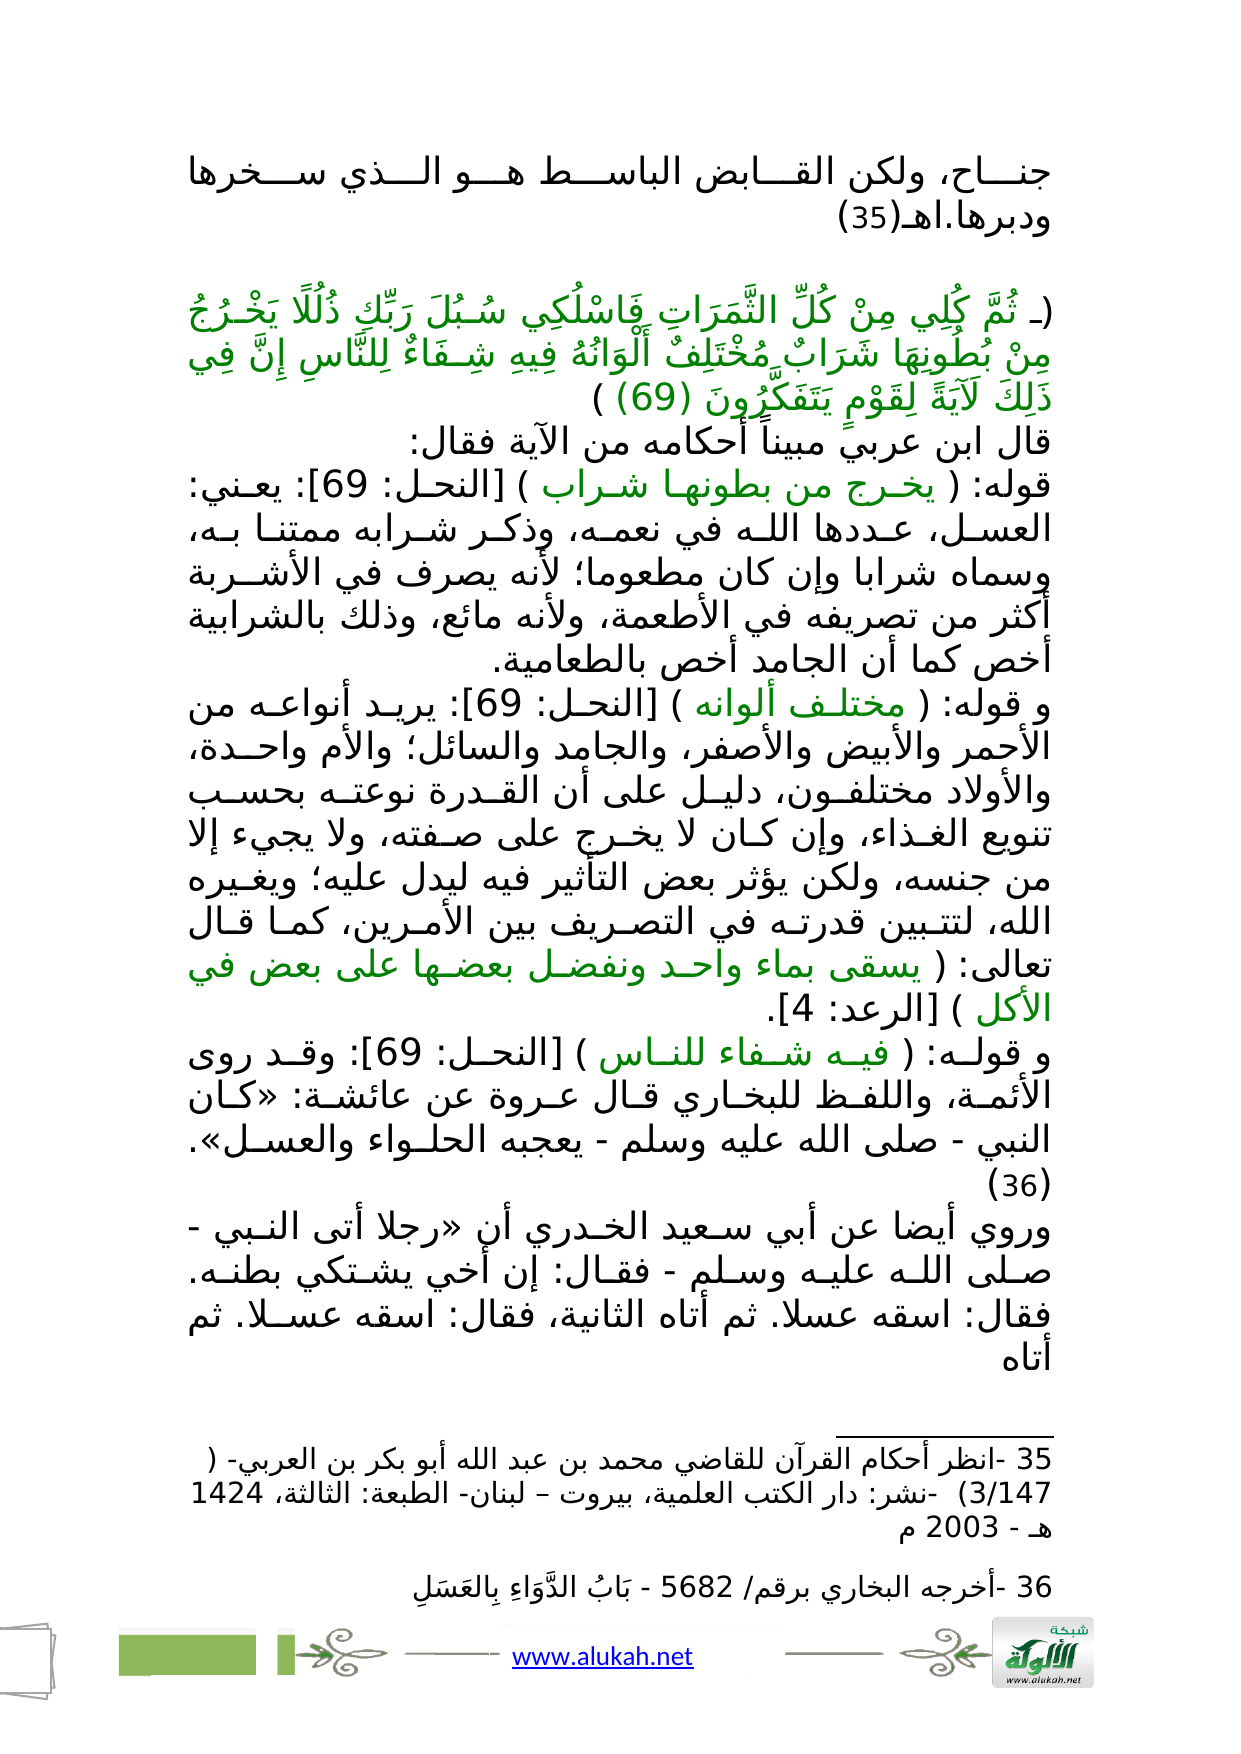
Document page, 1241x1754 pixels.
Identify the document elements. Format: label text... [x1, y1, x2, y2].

text وروي أيضا عن أبي سعيد الخدري أن «رجلا أتى النبي - صلى الله عليه وسلم - فقال: إن أخي يشتكي بطنه. فقال: اسقه عسلا. ثم أتاه الثانية، فقال: اسقه عسلا. ثم أتاه [187, 1205, 1053, 1379]
text قوله: ﴿ يخرج من بطونها شراب ﴾ [النحل: 69]: يعني: العسل، عددها الله في نعمه، وذكر شرابه ممتنا به، وسماه شرابا وإن كان مطعوما؛ لأنه يصرف في الأشربة أكثر من تصريفه في الأطعمة، ولأنه مائع، وذلك بالشرابية أخص كما أن الجامد أخص بالطعامية. [187, 463, 1053, 681]
text قال ابن عربي مبيناً أحكامه من الآية فقال: [187, 419, 1053, 463]
text و قوله: ﴿ فيه شفاء للناس ﴾ [النحل: 69]: وقد روى الأئمة، واللفظ للبخاري قال عروة عن عائشة: «كان النبي - صلى الله عليه وسلم - يعجبه الحلواء والعسل».() [187, 1030, 1053, 1205]
text و قوله: ﴿ مختلف ألوانه ﴾ [النحل: 69]: يريد أنواعه من الأحمر والأبيض والأصفر، والجامد والسائل؛ والأم واحدة، والأولاد مختلفون، دليل على أن القدرة نوعته بحسب تنويع الغذاء، وإن كان لا يخرج على صفته، ولا يجيء إلا من جنسه، ولكن يؤثر بعض التأثير فيه ليدل عليه؛ ويغيره الله، لتتبين قدرته في التصريف بين الأمرين، كما قال تعالى: ﴿ يسقى بماء واحد ونفضل بعضها على بعض في الأكل ﴾ [الرعد: 4]. [187, 681, 1053, 1030]
picture [118, 1613, 1124, 1703]
text ﴿ ثُمَّ كُلِي مِنْ كُلِّ الثَّمَرَاتِ فَاسْلُكِي سُبُلَ رَبِّكِ ذُلُلًا يَخْرُجُ مِنْ بُطُونِهَا شَرَابٌ مُخْتَلِفٌ أَلْوَانُهُ فِيهِ شِفَاءٌ لِلنَّاسِ إِنَّ فِي ذَلِكَ لَآيَةً لِقَوْمٍ يَتَفَكَّرُونَ (69) ﴾ [187, 288, 1053, 419]
